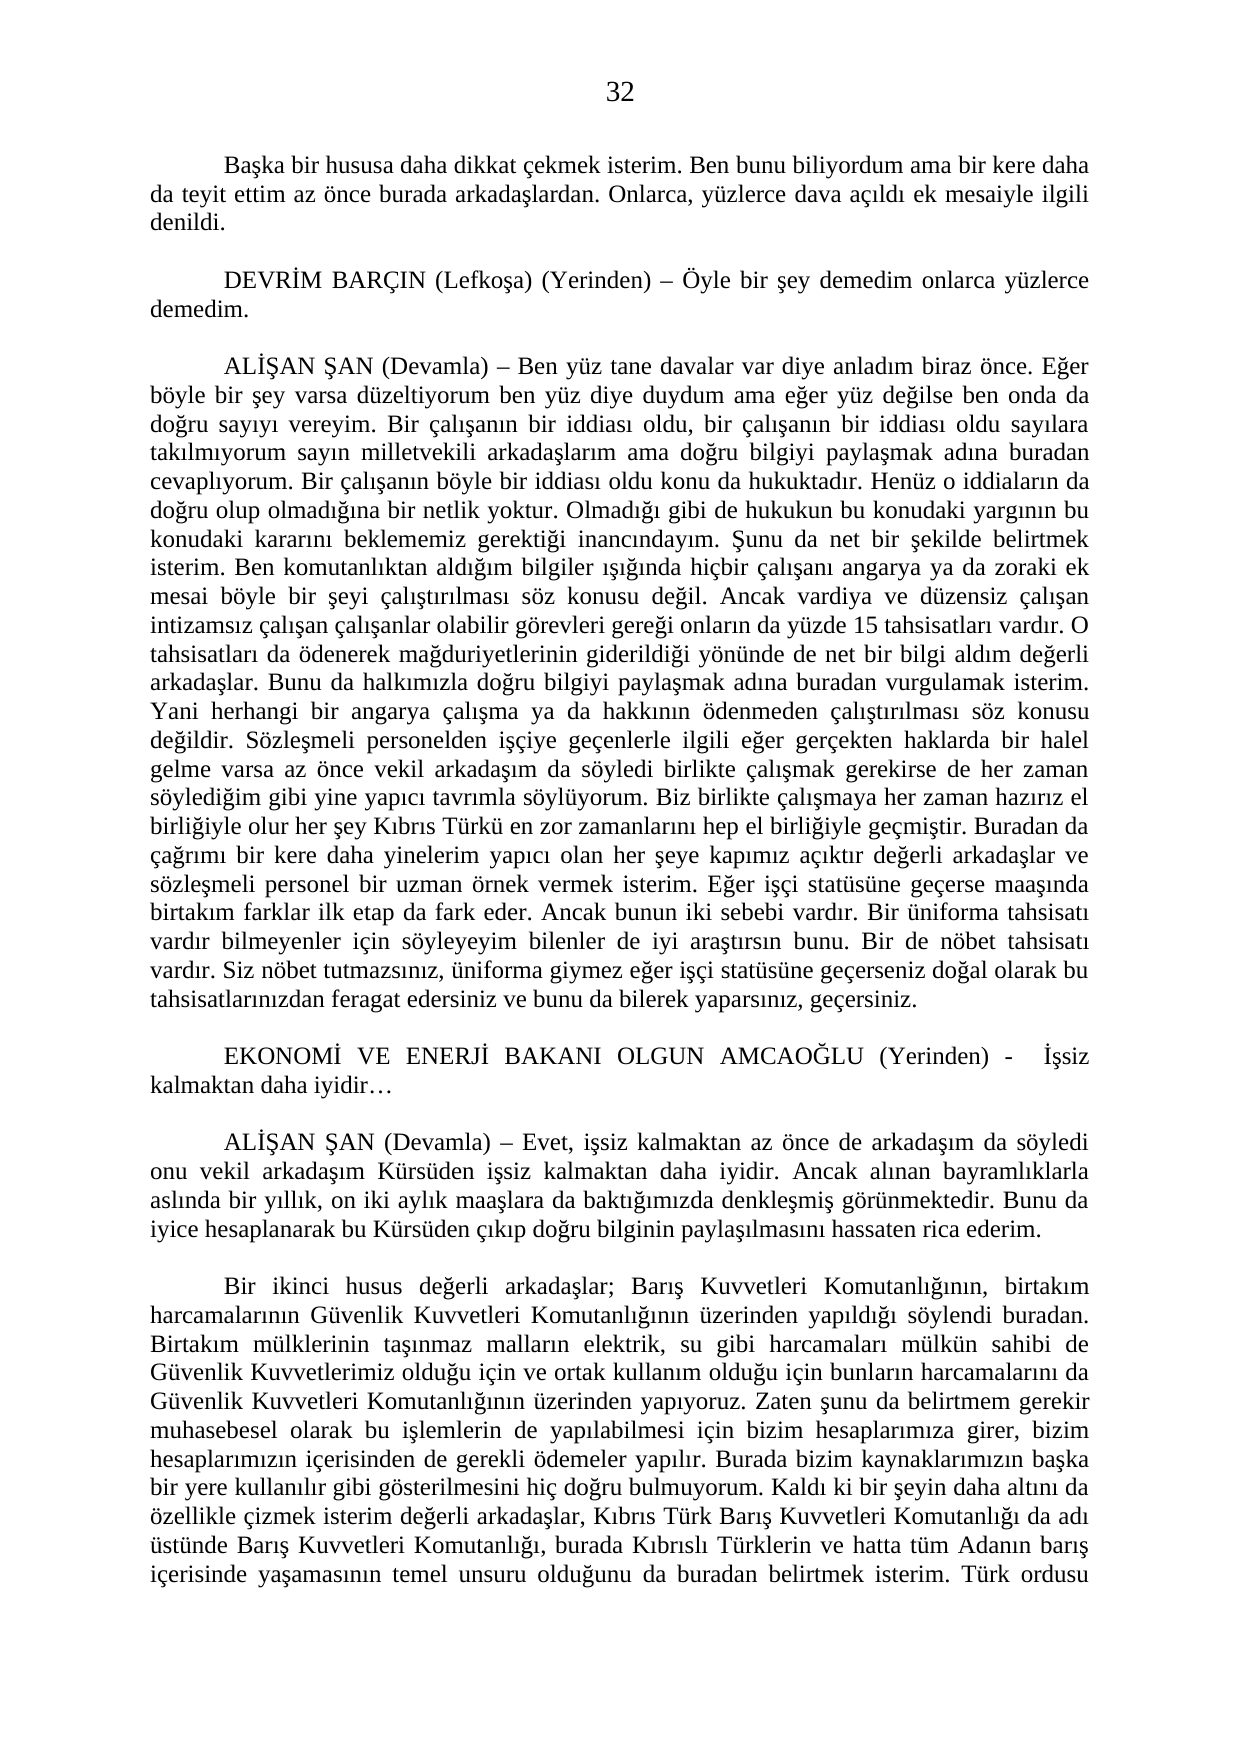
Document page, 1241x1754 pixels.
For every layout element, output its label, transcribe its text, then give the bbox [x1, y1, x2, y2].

text Başka bir hususa daha dikkat çekmek isterim. Ben bunu biliyordum ama bir kere daha da teyit ettim az önce burada arkadaşlardan. Onlarca, yüzlerce dava açıldı ek mesaiyle ilgili denildi. [150, 150, 1090, 236]
text ALİŞAN ŞAN (Devamla) – Ben yüz tane davalar var diye anladım biraz önce. Eğer böyle bir şey varsa düzeltiyorum ben yüz diye duydum ama eğer yüz değilse ben onda da doğru sayıyı vereyim. Bir çalışanın bir iddiası oldu, bir çalışanın bir iddiası oldu sayılara takılmıyorum sayın milletvekili arkadaşlarım ama doğru bilgiyi paylaşmak adına buradan cevaplıyorum. Bir çalışanın böyle bir iddiası oldu konu da hukuktadır. Henüz o iddiaların da doğru olup olmadığına bir netlik yoktur. Olmadığı gibi de hukukun bu konudaki yargının bu konudaki kararını beklememiz gerektiği inancındayım. Şunu da net bir şekilde belirtmek isterim. Ben komutanlıktan aldığım bilgiler ışığında hiçbir çalışanı angarya ya da zoraki ek mesai böyle bir şeyi çalıştırılması söz konusu değil. Ancak vardiya ve düzensiz çalışan intizamsız çalışan çalışanlar olabilir görevleri gereği onların da yüzde 15 tahsisatları vardır. O tahsisatları da ödenerek mağduriyetlerinin giderildiği yönünde de net bir bilgi aldım değerli arkadaşlar. Bunu da halkımızla doğru bilgiyi paylaşmak adına buradan vurgulamak isterim. Yani herhangi bir angarya çalışma ya da hakkının ödenmeden çalıştırılması söz konusu değildir. Sözleşmeli personelden işçiye geçenlerle ilgili eğer gerçekten haklarda bir halel gelme varsa az önce vekil arkadaşım da söyledi birlikte çalışmak gerekirse de her zaman söylediğim gibi yine yapıcı tavrımla söylüyorum. Biz birlikte çalışmaya her zaman hazırız el birliğiyle olur her şey Kıbrıs Türkü en zor zamanlarını hep el birliğiyle geçmiştir. Buradan da çağrımı bir kere daha yinelerim yapıcı olan her şeye kapımız açıktır değerli arkadaşlar ve sözleşmeli personel bir uzman örnek vermek isterim. Eğer işçi statüsüne geçerse maaşında birtakım farklar ilk etap da fark eder. Ancak bunun iki sebebi vardır. Bir üniforma tahsisatı vardır bilmeyenler için söyleyeyim bilenler de iyi araştırsın bunu. Bir de nöbet tahsisatı vardır. Siz nöbet tutmazsınız, üniforma giymez eğer işçi statüsüne geçerseniz doğal olarak bu tahsisatlarınızdan feragat edersiniz ve bunu da bilerek yaparsınız, geçersiniz. [150, 351, 1090, 1012]
text ALİŞAN ŞAN (Devamla) – Evet, işsiz kalmaktan az önce de arkadaşım da söyledi onu vekil arkadaşım Kürsüden işsiz kalmaktan daha iyidir. Ancak alınan bayramlıklarla aslında bir yıllık, on iki aylık maaşlara da baktığımızda denkleşmiş görünmektedir. Bunu da iyice hesaplanarak bu Kürsüden çıkıp doğru bilginin paylaşılmasını hassaten rica ederim. [150, 1127, 1090, 1242]
text EKONOMİ VE ENERJİ BAKANI OLGUN AMCAOĞLU (Yerinden) - İşsiz kalmaktan daha iyidir… [150, 1041, 1090, 1099]
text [150, 1271, 1090, 1587]
text DEVRİM BARÇIN (Lefkoşa) (Yerinden) – Öyle bir şey demedim onlarca yüzlerce demedim. [150, 265, 1090, 322]
